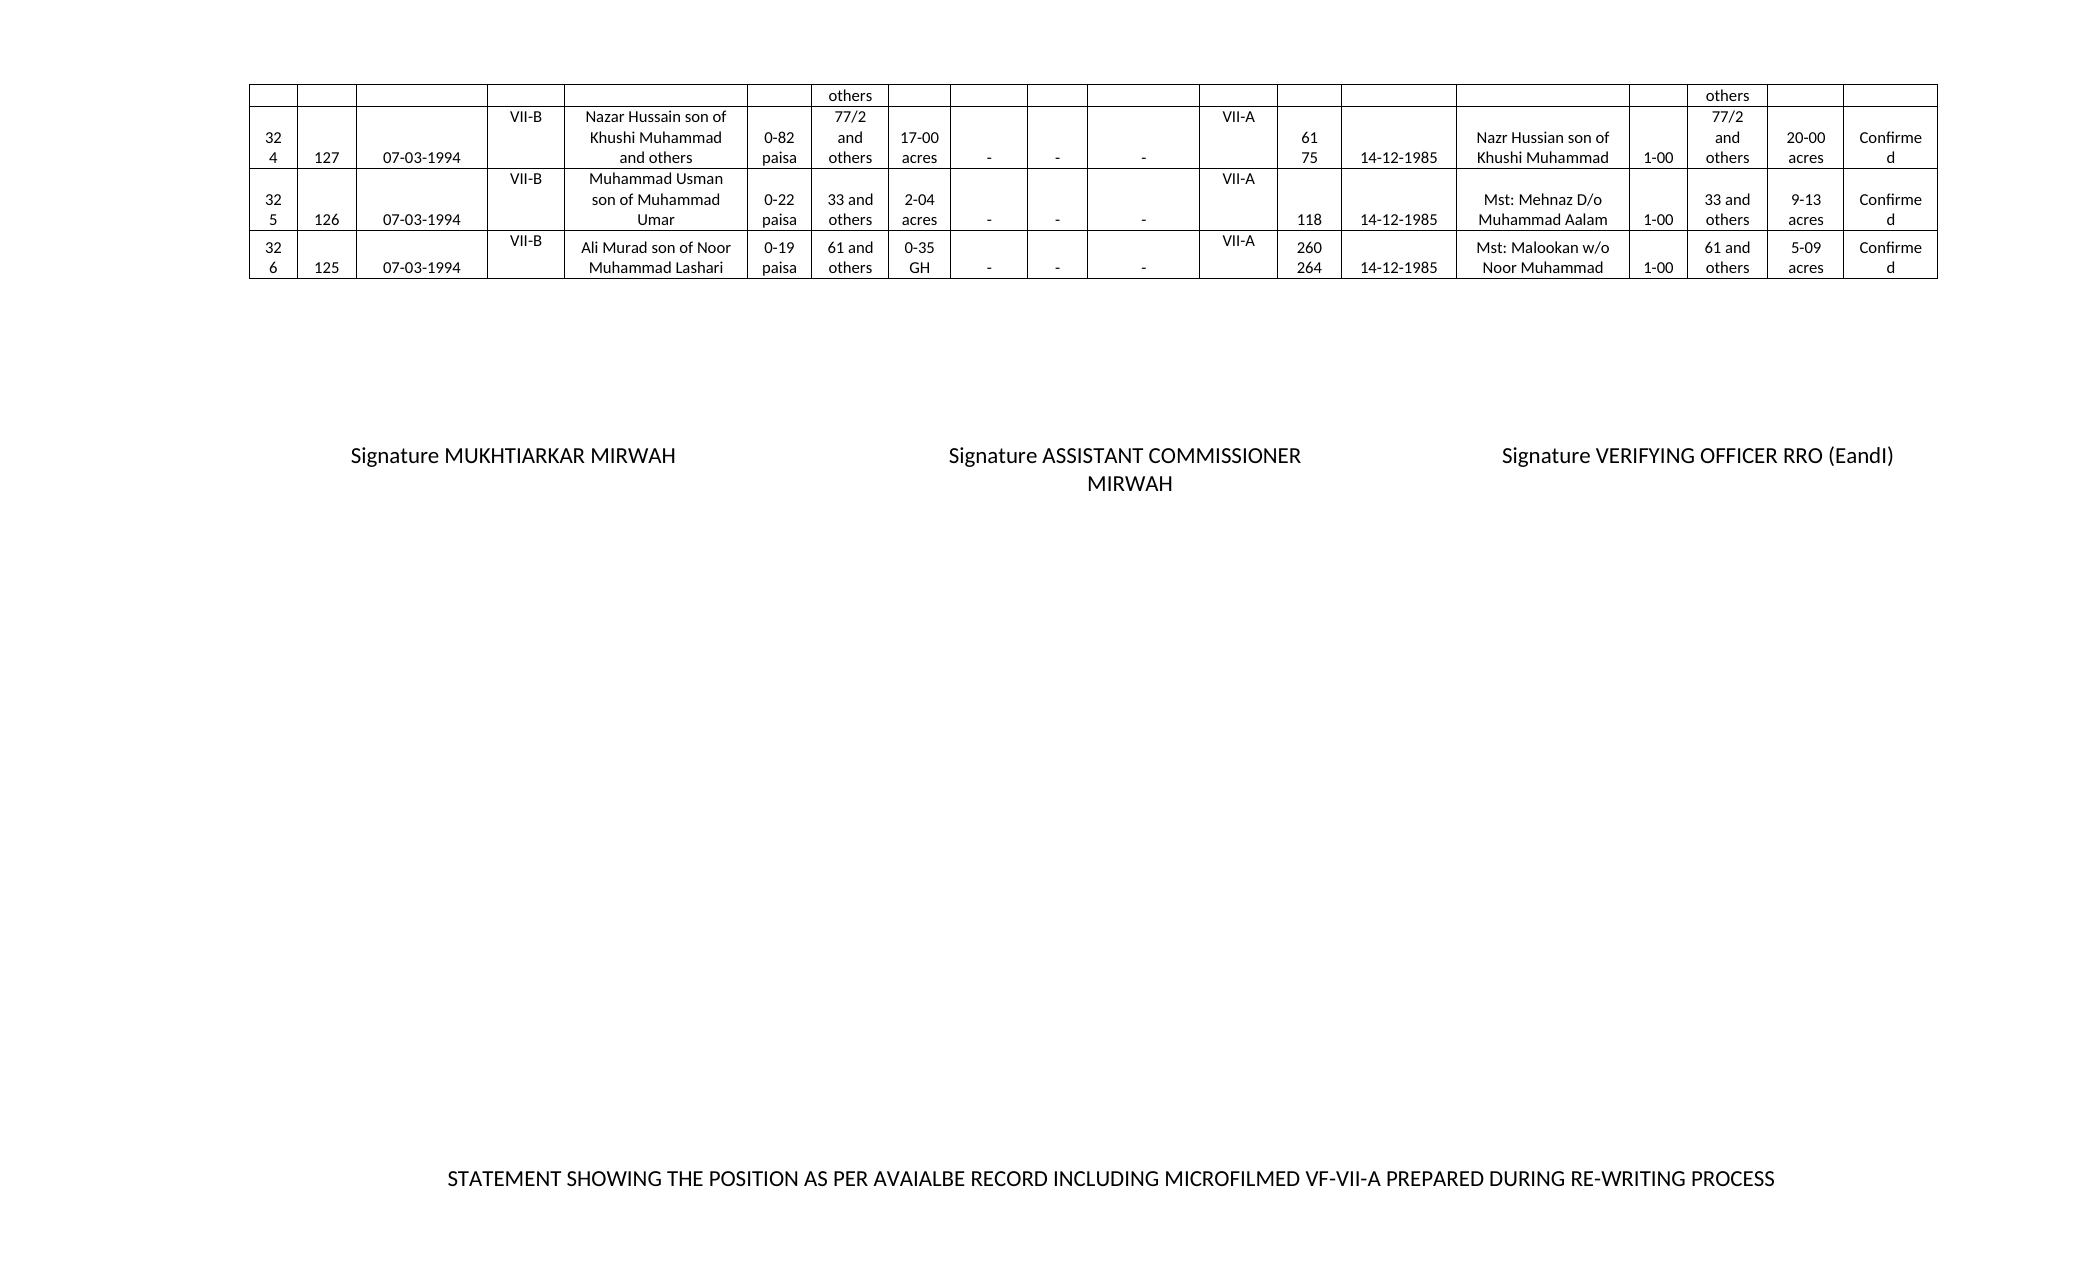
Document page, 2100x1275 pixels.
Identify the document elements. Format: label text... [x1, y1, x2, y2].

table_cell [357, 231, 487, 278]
text MIRWAH [240, 469, 1950, 497]
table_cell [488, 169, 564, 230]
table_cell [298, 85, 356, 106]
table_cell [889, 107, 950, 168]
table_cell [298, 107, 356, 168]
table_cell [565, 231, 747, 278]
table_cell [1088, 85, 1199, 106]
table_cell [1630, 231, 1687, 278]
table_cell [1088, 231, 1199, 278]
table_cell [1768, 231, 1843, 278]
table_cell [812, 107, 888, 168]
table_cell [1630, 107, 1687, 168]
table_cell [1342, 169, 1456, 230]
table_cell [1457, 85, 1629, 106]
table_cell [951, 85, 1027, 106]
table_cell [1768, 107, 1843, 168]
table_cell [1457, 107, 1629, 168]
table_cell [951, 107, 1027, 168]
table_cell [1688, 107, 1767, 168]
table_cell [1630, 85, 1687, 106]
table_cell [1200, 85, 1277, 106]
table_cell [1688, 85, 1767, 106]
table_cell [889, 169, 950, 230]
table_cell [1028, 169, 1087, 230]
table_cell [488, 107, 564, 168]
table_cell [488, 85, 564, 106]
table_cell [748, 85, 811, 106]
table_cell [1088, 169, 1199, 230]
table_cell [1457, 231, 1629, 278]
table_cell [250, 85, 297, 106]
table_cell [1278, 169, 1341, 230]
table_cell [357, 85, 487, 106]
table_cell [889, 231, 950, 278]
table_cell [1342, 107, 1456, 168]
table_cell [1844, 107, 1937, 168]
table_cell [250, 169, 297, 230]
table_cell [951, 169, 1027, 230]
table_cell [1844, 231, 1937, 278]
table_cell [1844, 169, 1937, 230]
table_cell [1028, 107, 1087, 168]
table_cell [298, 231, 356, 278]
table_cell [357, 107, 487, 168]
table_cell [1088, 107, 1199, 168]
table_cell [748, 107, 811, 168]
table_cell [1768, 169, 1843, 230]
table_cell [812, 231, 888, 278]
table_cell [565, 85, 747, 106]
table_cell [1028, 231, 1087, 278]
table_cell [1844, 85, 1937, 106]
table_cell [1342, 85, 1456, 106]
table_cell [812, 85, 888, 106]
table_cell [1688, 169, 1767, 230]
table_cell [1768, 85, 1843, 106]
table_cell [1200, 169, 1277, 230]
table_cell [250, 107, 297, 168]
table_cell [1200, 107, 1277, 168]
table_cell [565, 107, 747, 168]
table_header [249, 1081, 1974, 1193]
text Signature MUKHTIARKAR MIRWAH Signature ASSISTANT COMMISSIONER Signature VERIFYING OFFICER RRO (EandI) [240, 441, 1950, 469]
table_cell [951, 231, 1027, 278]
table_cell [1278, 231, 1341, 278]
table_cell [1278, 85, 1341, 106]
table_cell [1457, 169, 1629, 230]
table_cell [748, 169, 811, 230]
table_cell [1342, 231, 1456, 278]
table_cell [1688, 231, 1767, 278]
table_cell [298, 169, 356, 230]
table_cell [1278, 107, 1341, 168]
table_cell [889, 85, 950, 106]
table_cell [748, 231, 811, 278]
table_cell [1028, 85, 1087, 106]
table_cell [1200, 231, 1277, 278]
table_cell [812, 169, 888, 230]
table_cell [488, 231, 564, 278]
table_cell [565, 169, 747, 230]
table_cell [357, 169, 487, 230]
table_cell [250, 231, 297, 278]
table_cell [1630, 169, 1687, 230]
